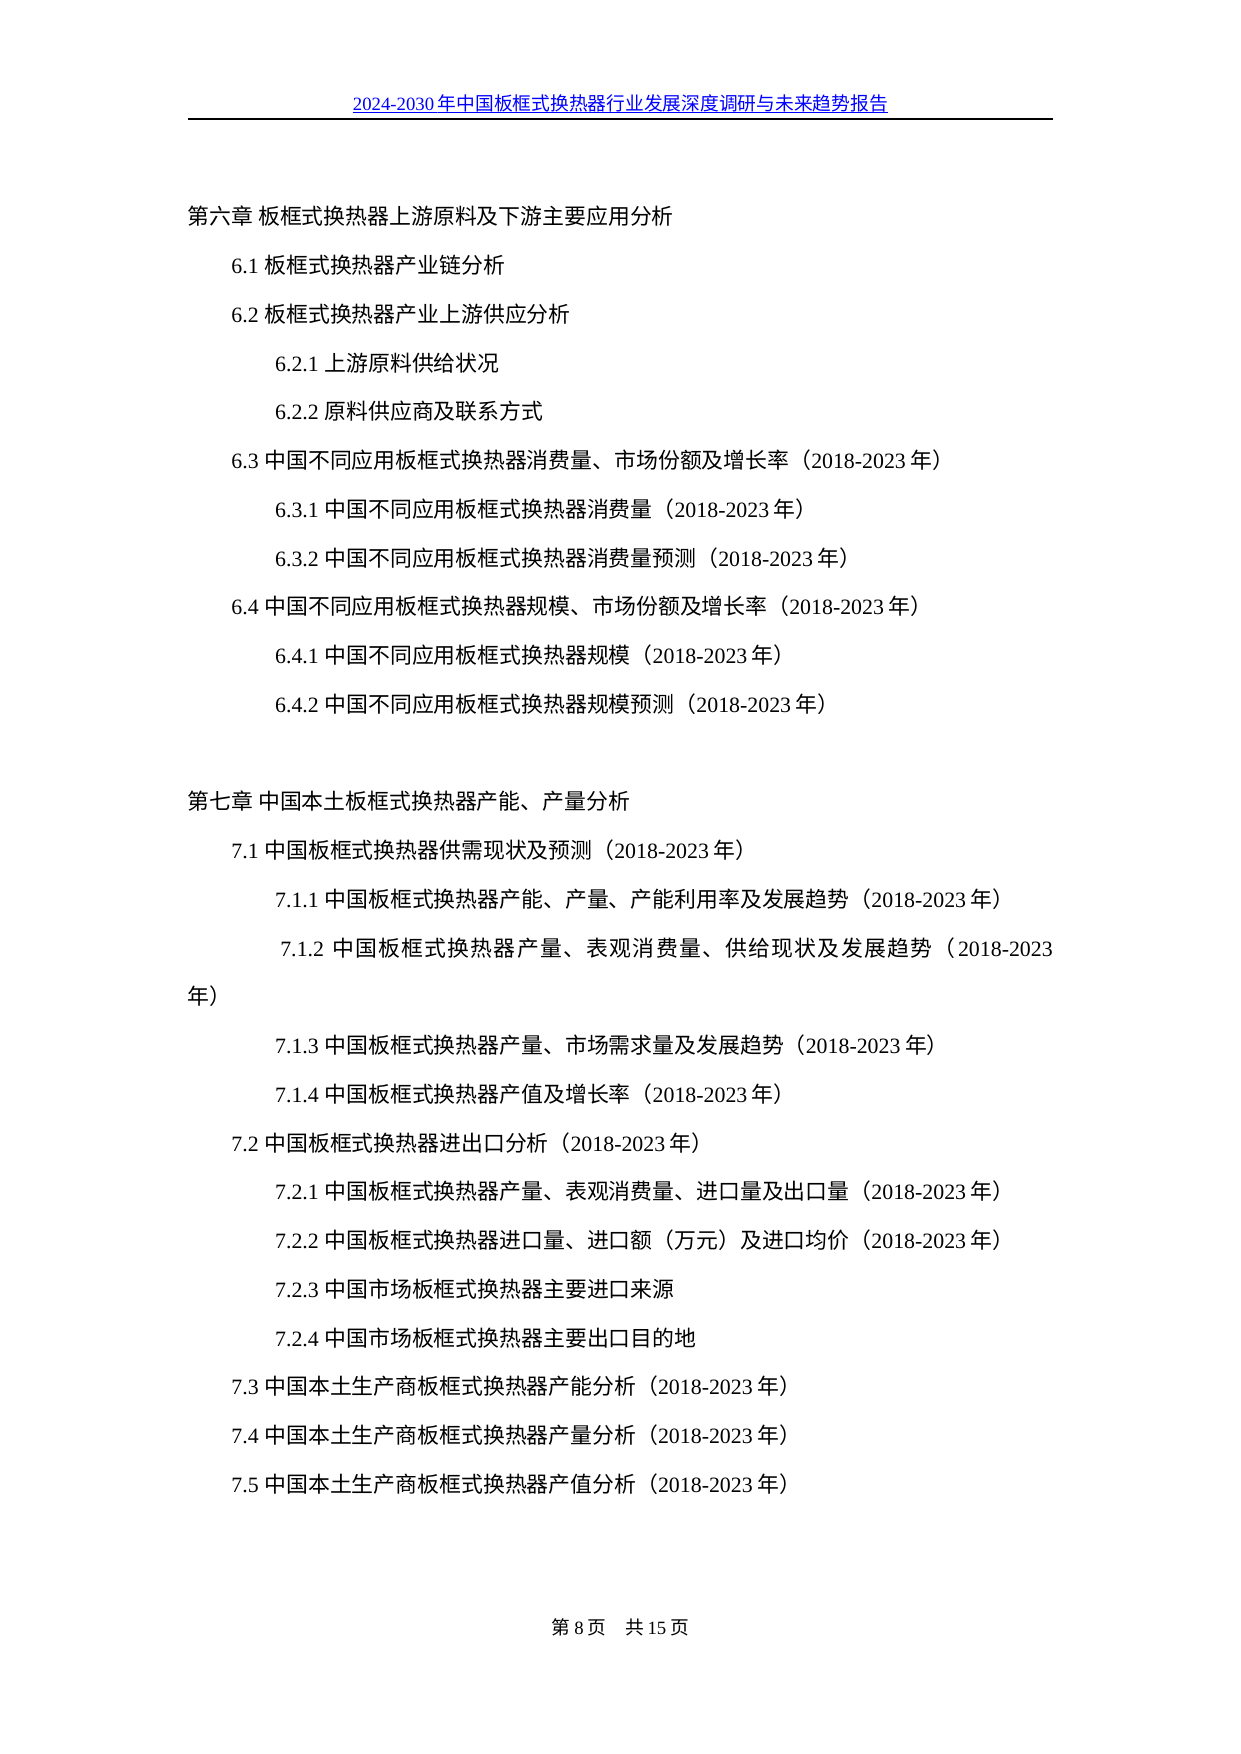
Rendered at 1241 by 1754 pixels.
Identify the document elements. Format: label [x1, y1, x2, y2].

text [187, 150, 1053, 1499]
